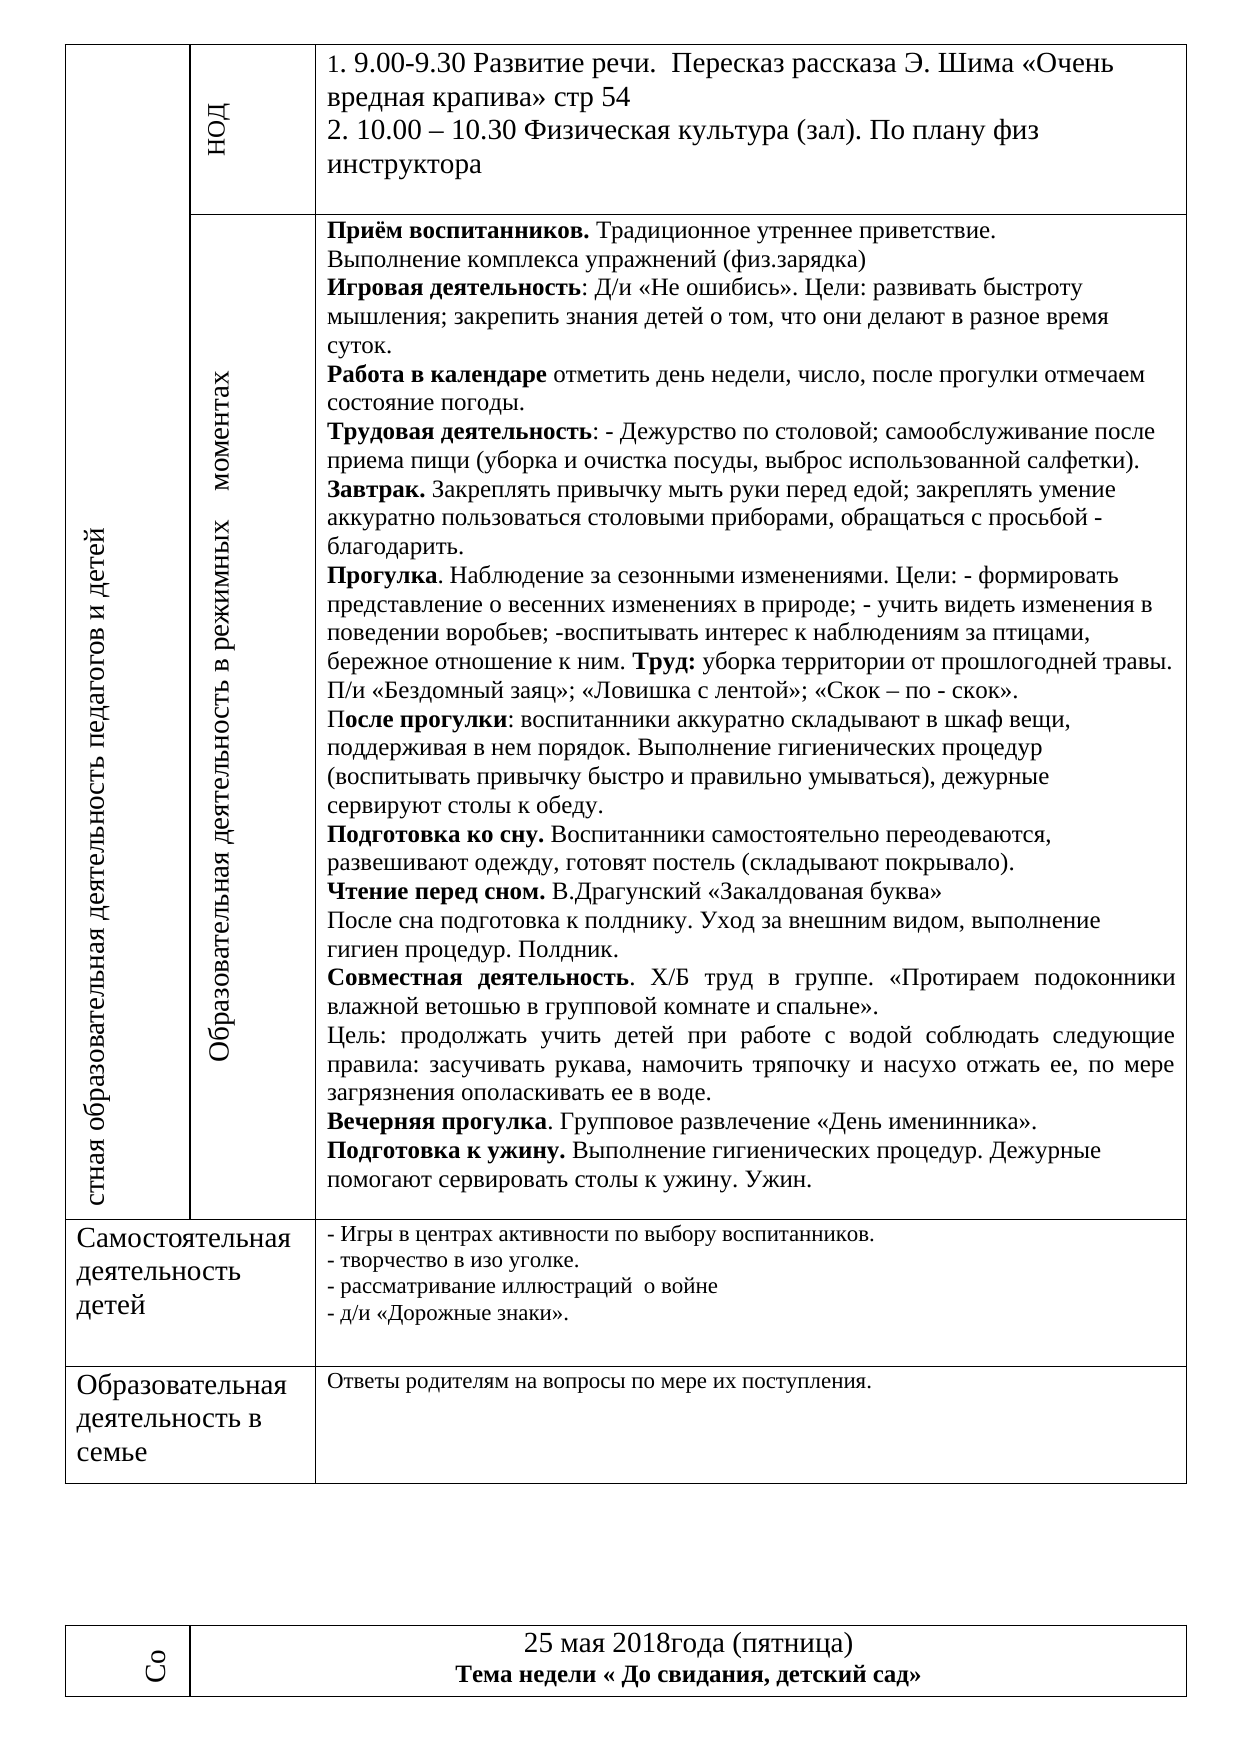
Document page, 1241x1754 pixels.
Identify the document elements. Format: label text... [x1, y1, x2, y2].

table_cell - Игры в центрах активности по выбору воспитанников. - творчество в изо уголке. - рассматривание иллюстраций о войне - д/и «Дорожные знаки». [316, 1220, 1186, 1366]
table_cell Приём воспитанников. Традиционное утреннее приветствие. Выполнение комплекса упражнений (физ.зарядка) Игровая деятельность: Д/и «Не ошибись». Цели: развивать быстроту мышления; закрепить знания детей о том, что они делают в разное время суток. Работа в календаре отметить день недели, число, после прогулки отмечаем состояние погоды. Трудовая деятельность: - Дежурство по столовой; самообслуживание после приема пищи (уборка и очистка посуды, выброс использованной салфетки). Завтрак. Закреплять привычку мыть руки перед едой; закреплять умение аккуратно пользоваться столовыми приборами, обращаться с просьбой - благодарить. Прогулка. Наблюдение за сезонными изменениями. Цели: - формировать представление о весенних изменениях в природе; - учить видеть изменения в поведении воробьев; -воспитывать интерес к наблюдениям за птицами, бережное отношение к ним. Труд: уборка территории от прошлогодней травы. П/и «Бездомный заяц»; «Ловишка с лентой»; «Скок – по - скок». После прогулки: воспитанники аккуратно складывают в шкаф вещи, поддерживая в нем порядок. Выполнение гигиенических процедур (воспитывать привычку быстро и правильно умываться), дежурные сервируют столы к обеду. Подготовка ко сну. Воспитанники самостоятельно переодеваются, развешивают одежду, готовят постель (складывают покрывало). Чтение перед сном. В.Драгунский «Закалдованая буква» После сна подготовка к полднику. Уход за внешним видом, выполнение гигиен процедур. Полдник. Совместная деятельность. Х/Б труд в группе. «Протираем подоконники влажной ветошью в групповой комнате и спальне». Цель: продолжать учить детей при работе с водой соблюдать следующие правила: засучивать рукава, намочить тряпочку и насухо отжать ее, по мере загрязнения ополаскивать ее в воде. Вечерняя прогулка. Групповое развлечение «День именинника». Подготовка к ужину. Выполнение гигиенических процедур. Дежурные помогают сервировать столы к ужину. Ужин. [316, 215, 1186, 1219]
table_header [66, 1626, 189, 1696]
table_cell 1. 9.00-9.30 Развитие речи. Пересказ рассказа Э. Шима «Очень вредная крапива» стр 54 2. 10.00 – 10.30 Физическая культура (зал). По плану физ инструктора [316, 45, 1186, 214]
table_cell Ответы родителям на вопросы по мере их поступления. [316, 1367, 1186, 1483]
table_cell Образовательная деятельность в режимных моментах [191, 215, 315, 1219]
table_cell НОД [191, 45, 315, 214]
table_cell Самостоятельная деятельность детей [66, 1220, 315, 1366]
table_cell Образовательная деятельность в семье [66, 1367, 315, 1483]
table_header 25 мая 2018года (пятница) Тема недели « До свидания, детский сад» [191, 1626, 1186, 1696]
